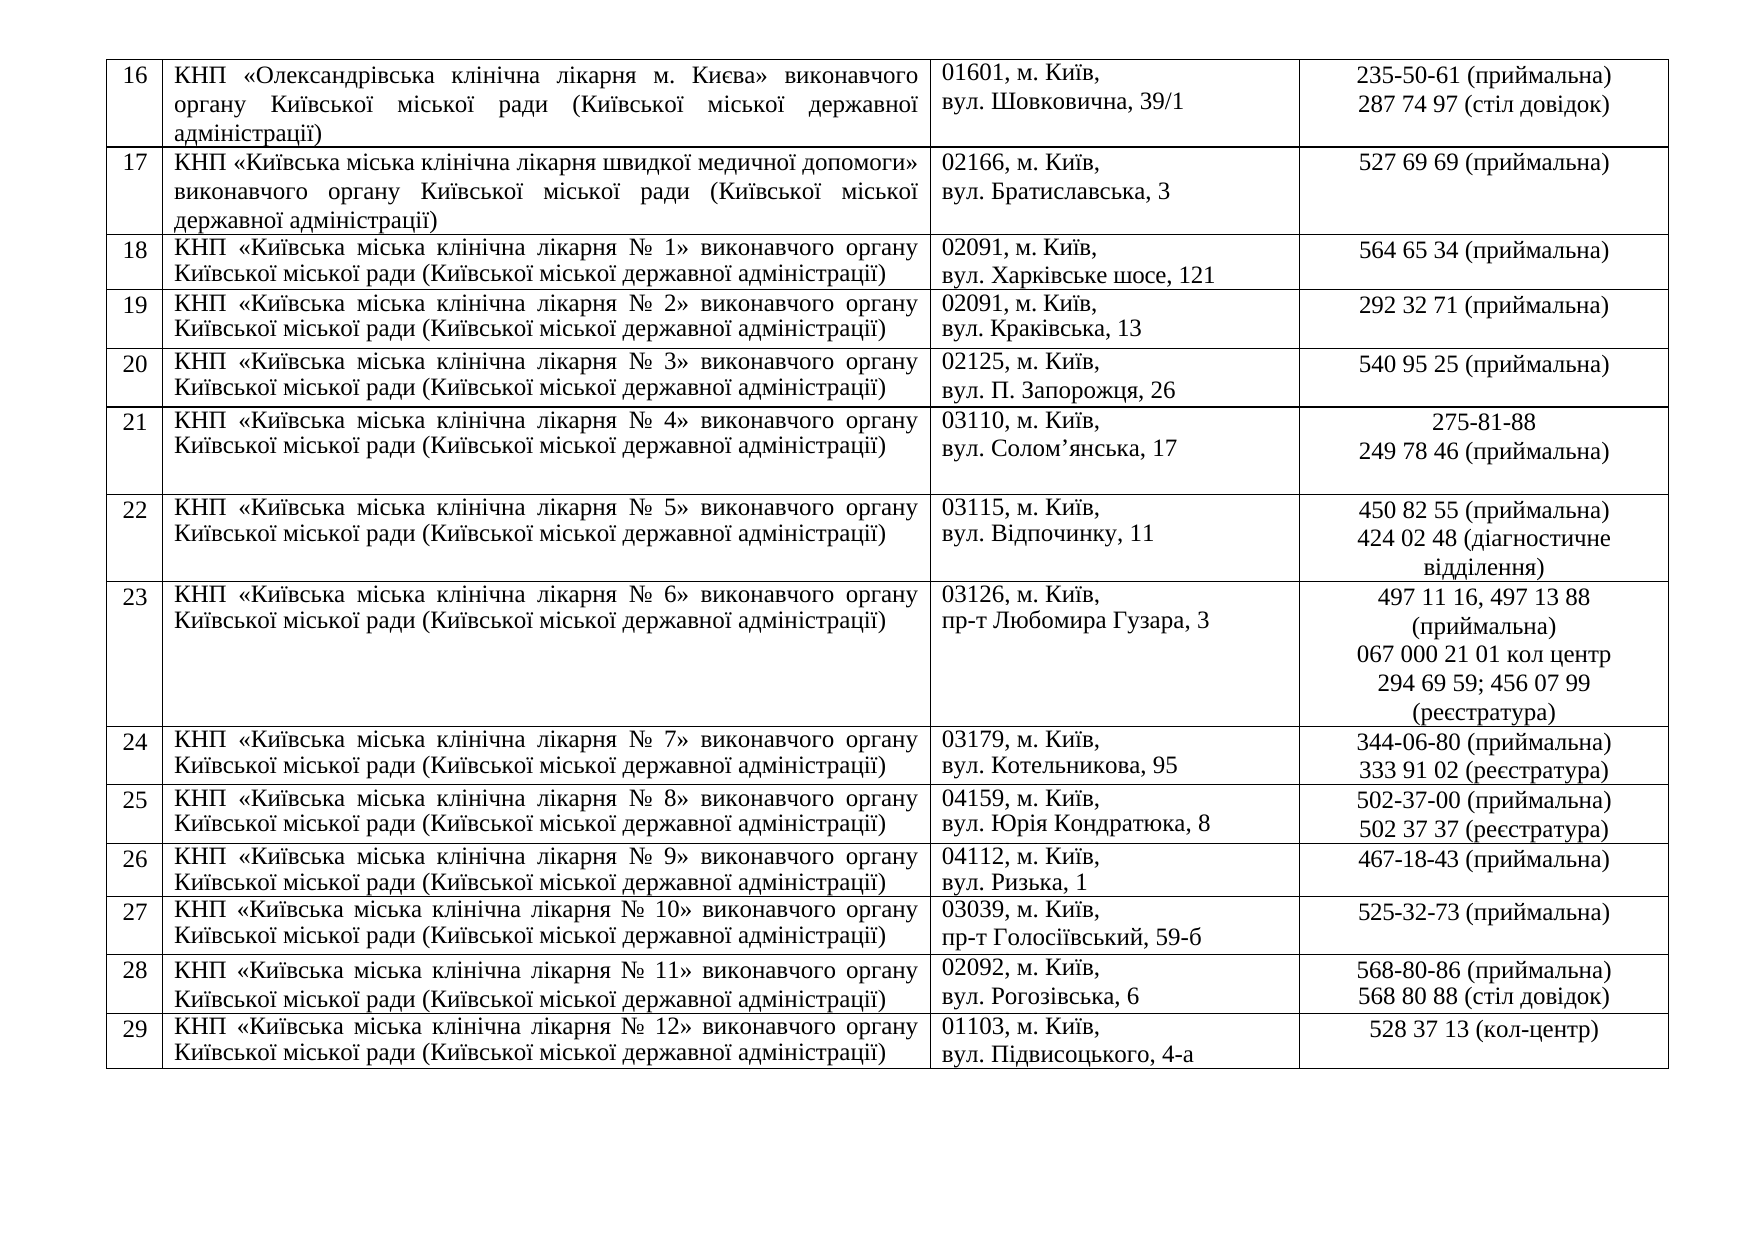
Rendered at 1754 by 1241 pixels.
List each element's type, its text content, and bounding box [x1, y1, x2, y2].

table_cell 467-18-43 (приймальна) [1300, 844, 1668, 896]
table_cell КНП «Київська міська клінічна лікарня № 2» виконавчого органу Київської міської ради (Київської міської державної адміністрації) [163, 290, 930, 348]
table_cell 16 [107, 60, 162, 146]
table_cell КНП «Київська міська клінічна лікарня № 9» виконавчого органу Київської міської ради (Київської міської державної адміністрації) [163, 844, 930, 896]
table_cell КНП «Київська міська клінічна лікарня № 10» виконавчого органу Київської міської ради (Київської міської державної адміністрації) [163, 897, 930, 954]
table_cell 17 [107, 148, 162, 234]
table_cell 02166, м. Київ, вул. Братиславська, 3 [931, 148, 1299, 234]
table_cell 02092, м. Київ, вул. Рогозівська, 6 [931, 955, 1299, 1013]
table_cell 22 [107, 495, 162, 581]
table_cell 344-06-80 (приймальна) 333 91 02 (реєстратура) [1300, 727, 1668, 784]
table_cell 450 82 55 (приймальна) 424 02 48 (діагностичне відділення) [1300, 495, 1668, 581]
table_cell 24 [107, 727, 162, 784]
table_cell 26 [107, 844, 162, 896]
table_cell 502-37-00 (приймальна) 502 37 37 (реєстратура) [1300, 785, 1668, 843]
table_cell 528 37 13 (кол-центр) [1300, 1014, 1668, 1068]
table_cell КНП «Київська міська клінічна лікарня № 1» виконавчого органу Київської міської ради (Київської міської державної адміністрації) [163, 235, 930, 289]
table_cell КНП «Київська міська клінічна лікарня швидкої медичної допомоги» виконавчого органу Київської міської ради (Київської міської державної адміністрації) [163, 148, 930, 234]
table_cell 527 69 69 (приймальна) [1300, 148, 1668, 234]
table_cell 02091, м. Київ, вул. Харківське шосе, 121 [931, 235, 1299, 289]
table_cell 540 95 25 (приймальна) [1300, 349, 1668, 406]
table_cell 29 [107, 1014, 162, 1068]
table_cell 497 11 16, 497 13 88 (приймальна) 067 000 21 01 кол центр 294 69 59; 456 07 99 (реєстратура) [1300, 582, 1668, 726]
table_cell 275-81-88 249 78 46 (приймальна) [1300, 408, 1668, 494]
table_cell КНП «Київська міська клінічна лікарня № 8» виконавчого органу Київської міської ради (Київської міської державної адміністрації) [163, 785, 930, 843]
table_cell КНП «Київська міська клінічна лікарня № 12» виконавчого органу Київської міської ради (Київської міської державної адміністрації) [163, 1014, 930, 1068]
table_cell 18 [107, 235, 162, 289]
table_cell КНП «Олександрівська клінічна лікарня м. Києва» виконавчого органу Київської міської ради (Київської міської державної адміністрації) [163, 60, 930, 146]
table_cell 02091, м. Київ, вул. Краківська, 13 [931, 290, 1299, 348]
table_cell 04159, м. Київ, вул. Юрія Кондратюка, 8 [931, 785, 1299, 843]
table_cell 03126, м. Київ, пр-т Любомира Гузара, 3 [931, 582, 1299, 726]
table_cell КНП «Київська міська клінічна лікарня № 11» виконавчого органу Київської міської ради (Київської міської державної адміністрації) [163, 955, 930, 1013]
table_cell 568-80-86 (приймальна) 568 80 88 (стіл довідок) [1300, 955, 1668, 1013]
table_cell КНП «Київська міська клінічна лікарня № 3» виконавчого органу Київської міської ради (Київської міської державної адміністрації) [163, 349, 930, 406]
table_cell 01103, м. Київ, вул. Підвисоцького, 4-а [931, 1014, 1299, 1068]
table_cell КНП «Київська міська клінічна лікарня № 7» виконавчого органу Київської міської ради (Київської міської державної адміністрації) [163, 727, 930, 784]
table_cell 02125, м. Київ, вул. П. Запорожця, 26 [931, 349, 1299, 406]
table_cell 19 [107, 290, 162, 348]
table_cell 04112, м. Київ, вул. Ризька, 1 [931, 844, 1299, 896]
table_cell 27 [107, 897, 162, 954]
table_cell КНП «Київська міська клінічна лікарня № 5» виконавчого органу Київської міської ради (Київської міської державної адміністрації) [163, 495, 930, 581]
table_cell 28 [107, 955, 162, 1013]
table_cell 235-50-61 (приймальна) 287 74 97 (стіл довідок) [1300, 60, 1668, 146]
table_cell 25 [107, 785, 162, 843]
table_cell 01601, м. Київ, вул. Шовковична, 39/1 [931, 60, 1299, 146]
table_cell КНП «Київська міська клінічна лікарня № 4» виконавчого органу Київської міської ради (Київської міської державної адміністрації) [163, 408, 930, 494]
table_cell 525-32-73 (приймальна) [1300, 897, 1668, 954]
table_cell 564 65 34 (приймальна) [1300, 235, 1668, 289]
table_cell 03110, м. Київ, вул. Солом’янська, 17 [931, 408, 1299, 494]
table_cell 292 32 71 (приймальна) [1300, 290, 1668, 348]
table_cell КНП «Київська міська клінічна лікарня № 6» виконавчого органу Київської міської ради (Київської міської державної адміністрації) [163, 582, 930, 726]
table_cell 03179, м. Київ, вул. Котельникова, 95 [931, 727, 1299, 784]
table_cell 03115, м. Київ, вул. Відпочинку, 11 [931, 495, 1299, 581]
table_cell 20 [107, 349, 162, 406]
table_cell 23 [107, 582, 162, 726]
table_cell 03039, м. Київ, пр-т Голосіївський, 59-б [931, 897, 1299, 954]
table_cell 21 [107, 408, 162, 494]
